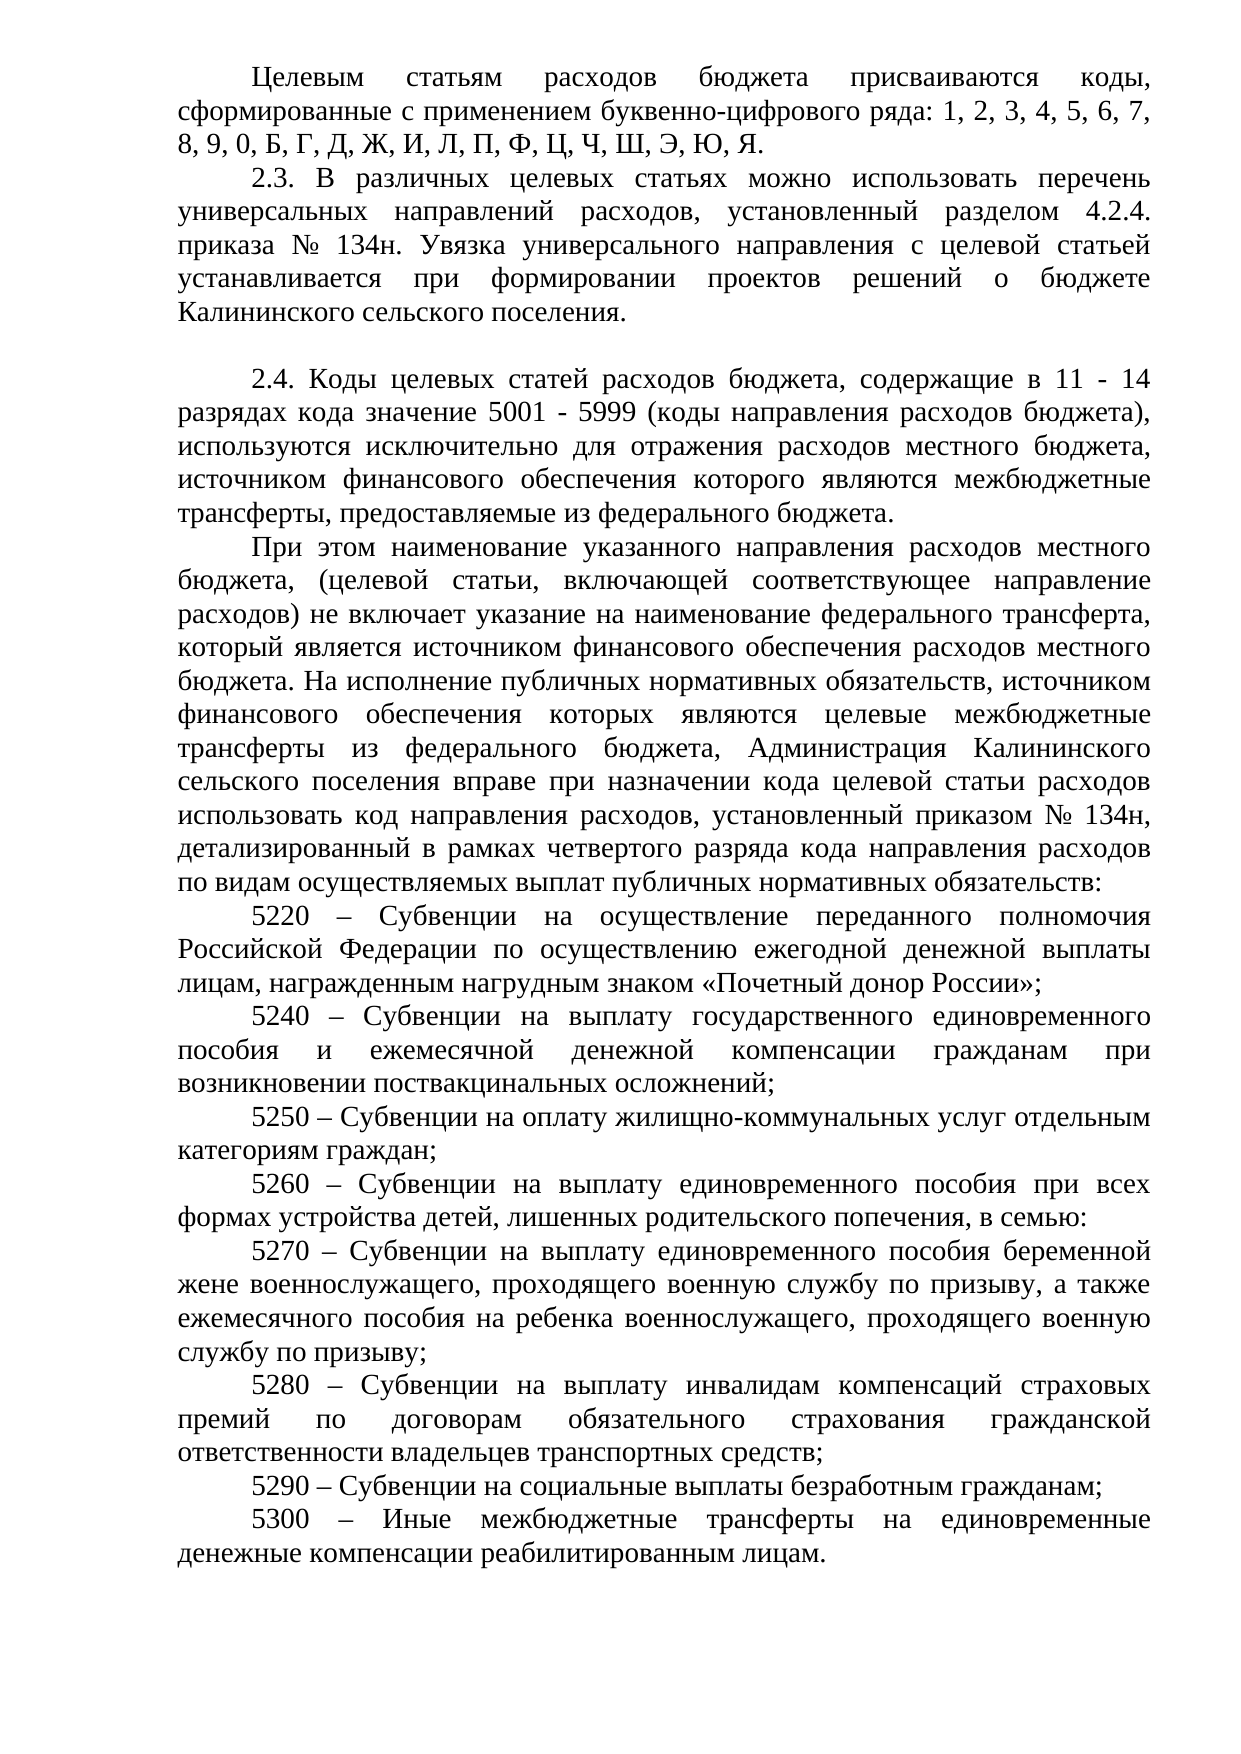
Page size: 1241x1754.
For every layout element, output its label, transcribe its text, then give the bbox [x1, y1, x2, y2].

text 5250 – Субвенции на оплату жилищно-коммунальных услуг отдельным категориям граждан; [177, 1099, 1152, 1166]
text 5260 – Субвенции на выплату единовременного пособия при всех формах устройства детей, лишенных родительского попечения, в семью: [177, 1166, 1152, 1233]
text 5300 – Иные межбюджетные трансферты на единовременные денежные компенсации реабилитированным лицам. [177, 1501, 1152, 1568]
text 5220 – Субвенции на осуществление переданного полномочия Российской Федерации по осуществлению ежегодной денежной выплаты лицам, награжденным нагрудным знаком «Почетный донор России»; [177, 898, 1152, 998]
text 5280 – Субвенции на выплату инвалидам компенсаций страховых премий по договорам обязательного страхования гражданской ответственности владельцев транспортных средств; [177, 1367, 1152, 1468]
text Целевым статьям расходов бюджета присваиваются коды, сформированные с применением буквенно-цифрового ряда: 1, 2, 3, 4, 5, 6, 7, 8, 9, 0, Б, Г, Д, Ж, И, Л, П, Ф, Ц, Ч, Ш, Э, Ю, Я. [177, 59, 1152, 160]
text 2.4. Коды целевых статей расходов бюджета, содержащие в 11 - 14 разрядах кода значение 5001 - 5999 (коды направления расходов бюджета), используются исключительно для отражения расходов местного бюджета, источником финансового обеспечения которого являются межбюджетные трансферты, предоставляемые из федерального бюджета. [177, 361, 1152, 529]
text 2.3. В различных целевых статьях можно использовать перечень универсальных направлений расходов, установленный разделом 4.2.4. приказа № 134н. Увязка универсального направления с целевой статьей устанавливается при формировании проектов решений о бюджете Калининского сельского поселения. [177, 160, 1152, 327]
text 5240 – Субвенции на выплату государственного единовременного пособия и ежемесячной денежной компенсации гражданам при возникновении поствакцинальных осложнений; [177, 998, 1152, 1099]
text 5270 – Субвенции на выплату единовременного пособия беременной жене военнослужащего, проходящего военную службу по призыву, а также ежемесячного пособия на ребенка военнослужащего, проходящего военную службу по призыву; [177, 1233, 1152, 1367]
text При этом наименование указанного направления расходов местного бюджета, (целевой статьи, включающей соответствующее направление расходов) не включает указание на наименование федерального трансферта, который является источником финансового обеспечения расходов местного бюджета. На исполнение публичных нормативных обязательств, источником финансового обеспечения которых являются целевые межбюджетные трансферты из федерального бюджета, Администрация Калининского сельского поселения вправе при назначении кода целевой статьи расходов использовать код направления расходов, установленный приказом № 134н, детализированный в рамках четвертого разряда кода направления расходов по видам осуществляемых выплат публичных нормативных обязательств: [177, 529, 1152, 898]
text 5290 – Субвенции на социальные выплаты безработным гражданам; [177, 1468, 1152, 1501]
